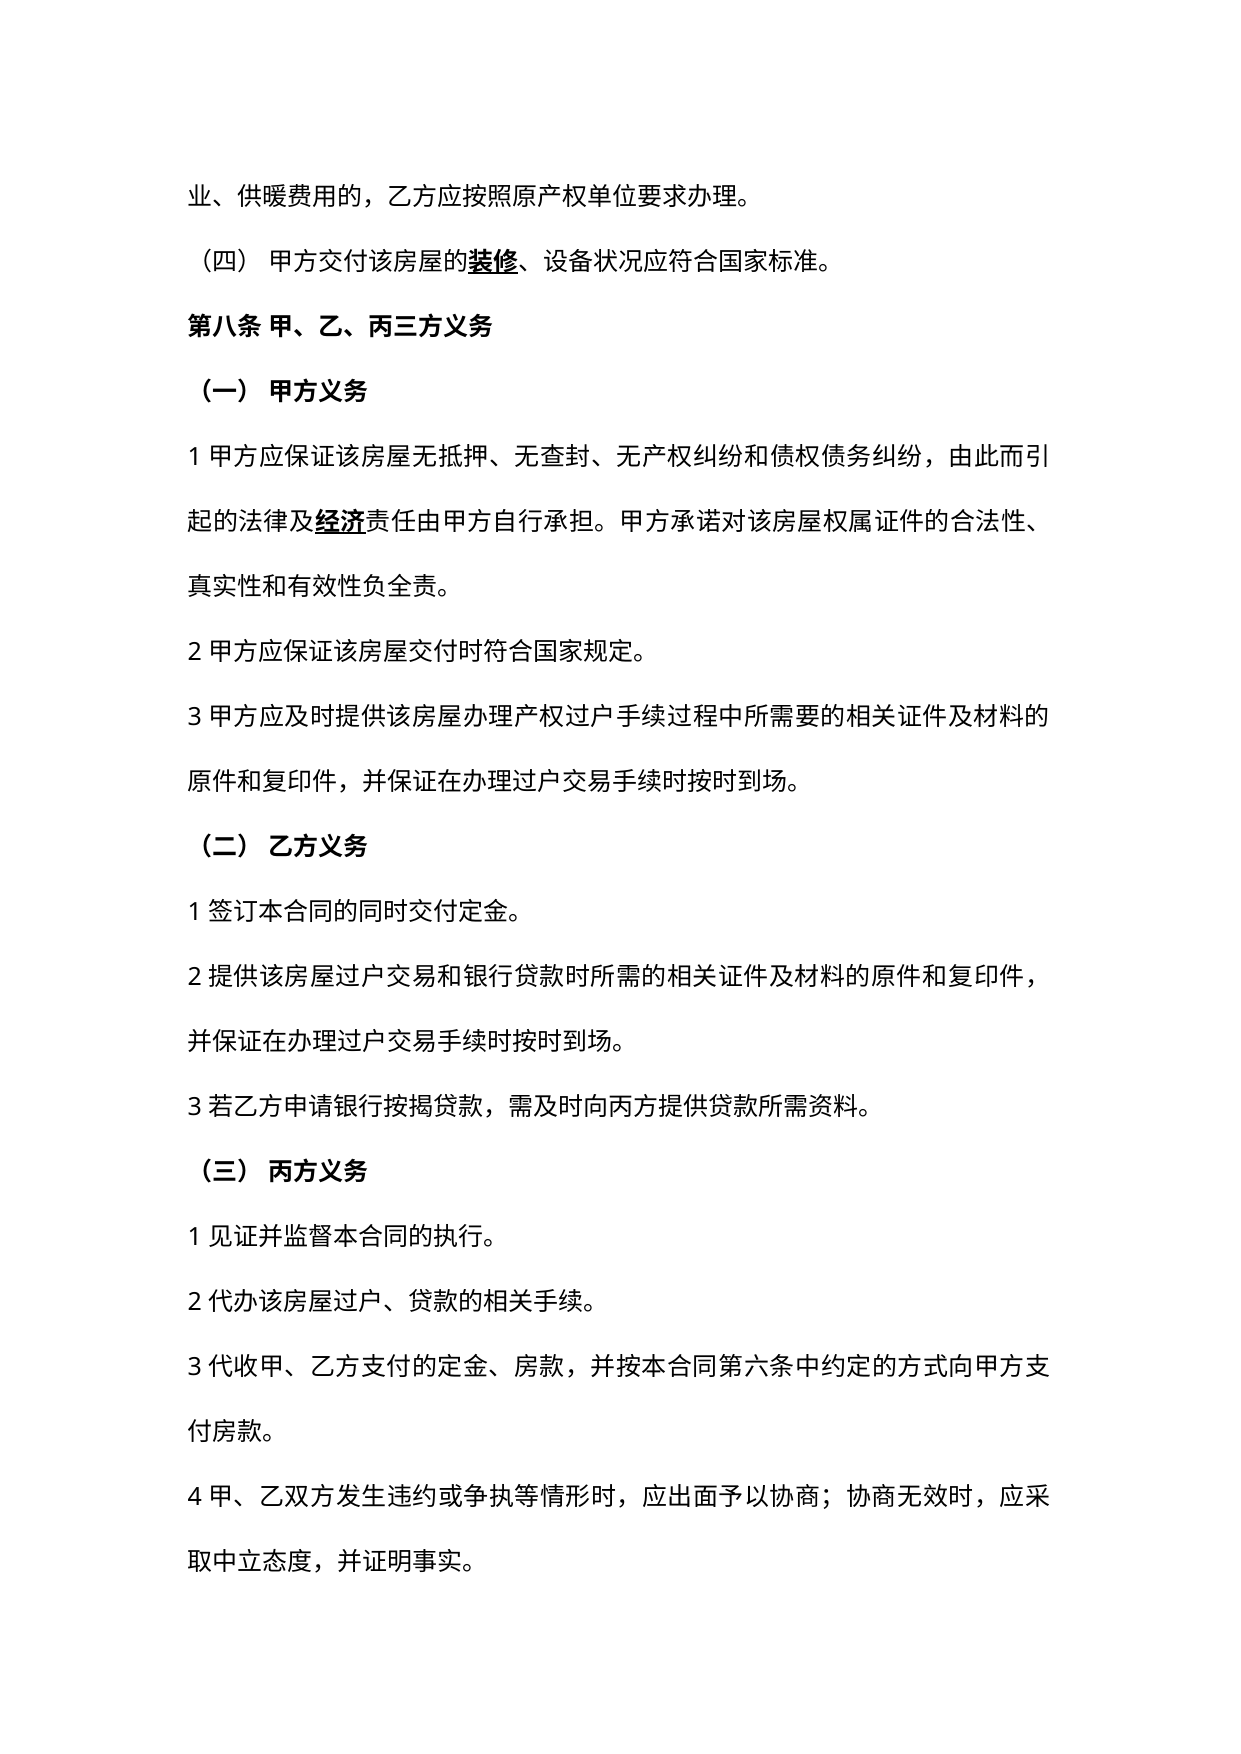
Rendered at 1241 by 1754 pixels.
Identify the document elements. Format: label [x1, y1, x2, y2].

text [187, 162, 1053, 1592]
